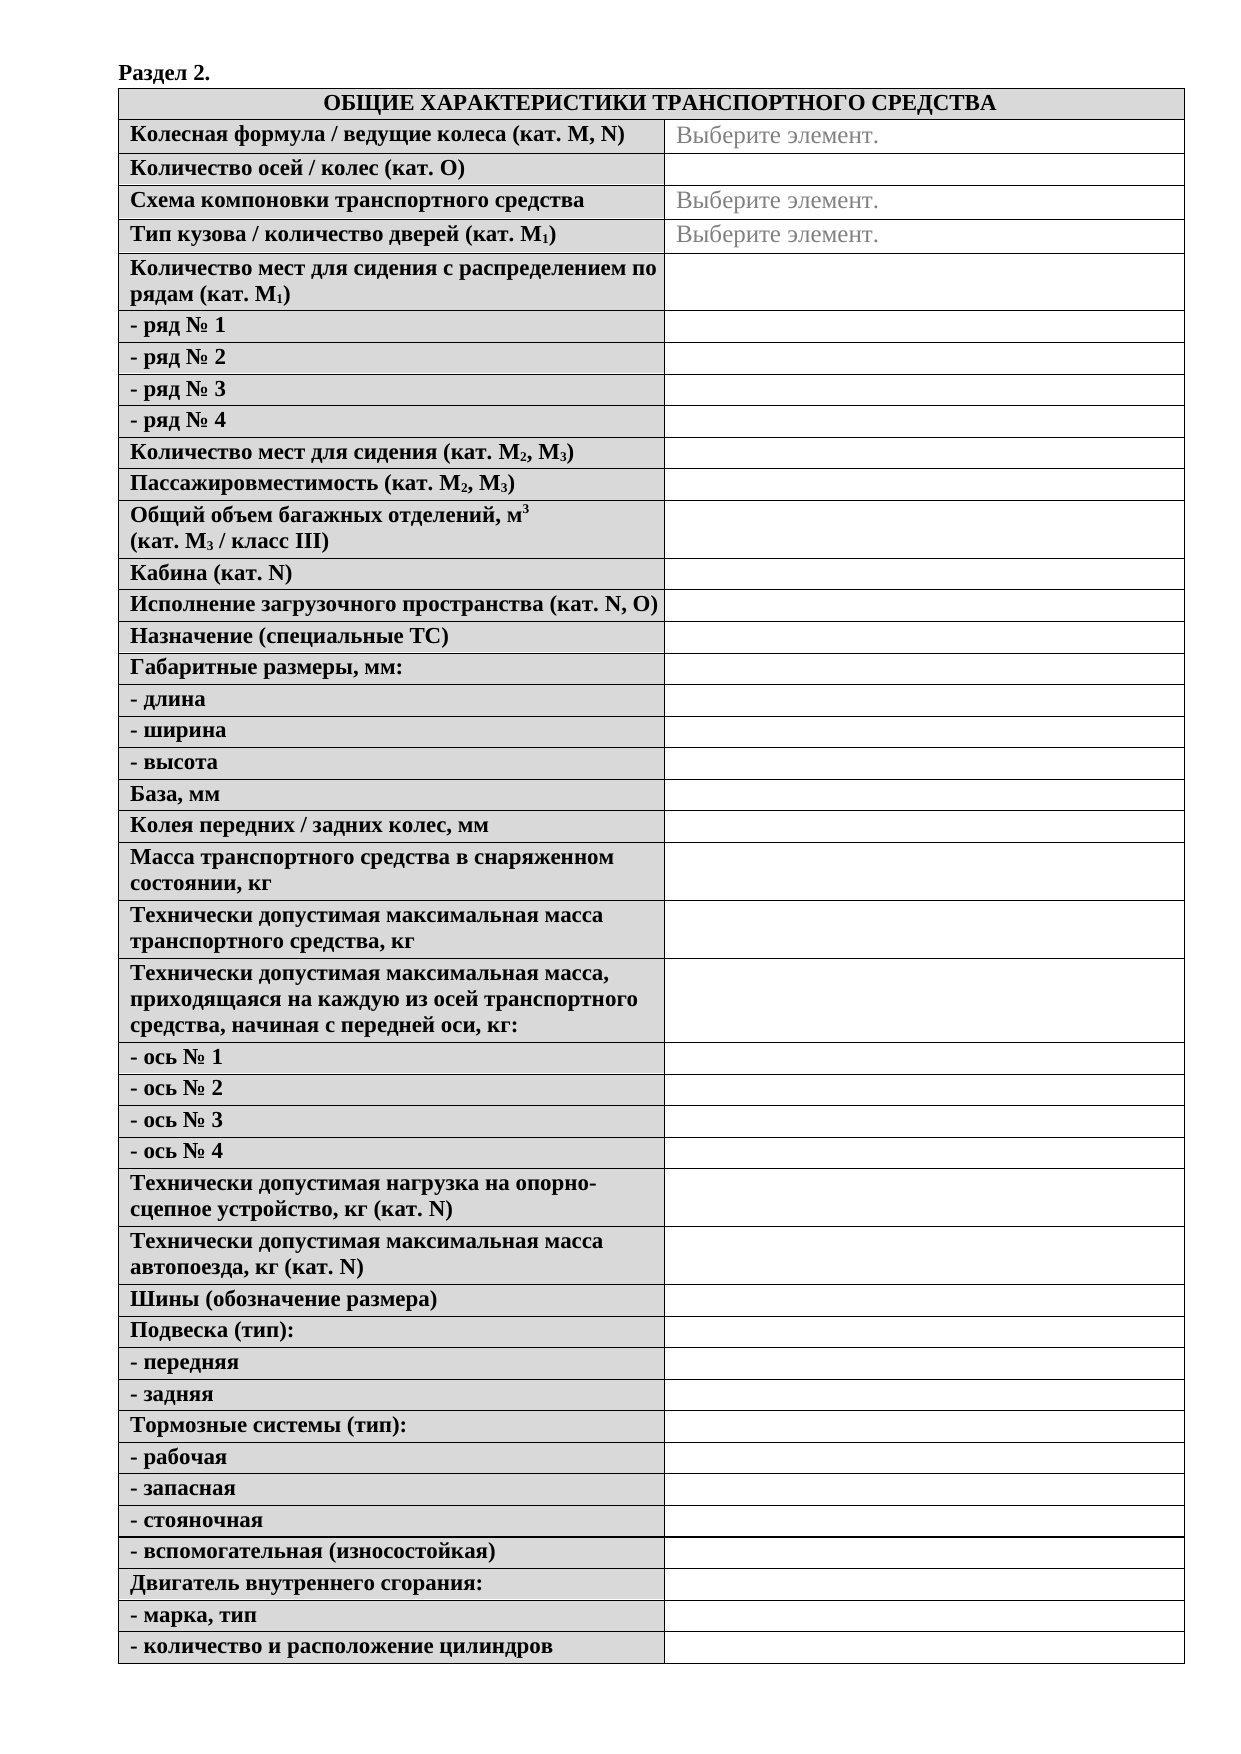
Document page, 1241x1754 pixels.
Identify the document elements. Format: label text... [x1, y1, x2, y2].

table_cell Тормозные системы (тип): [119, 1411, 664, 1442]
table_cell Пассажировместимость (кат. M2, M3) [119, 469, 664, 500]
table_cell [665, 311, 1184, 342]
table_cell [665, 501, 1184, 558]
table_cell [665, 406, 1184, 437]
table_cell Технически допустимая максимальная масса автопоезда, кг (кат. N) [119, 1227, 664, 1284]
table_cell [665, 559, 1184, 589]
table_cell Выберите элемент. [665, 186, 1184, 218]
table_cell Масса транспортного средства в снаряженном состоянии, кг [119, 843, 664, 900]
table_cell [665, 590, 1184, 621]
table_cell [665, 1474, 1184, 1505]
table_cell Выберите элемент. [665, 120, 1184, 153]
table_cell - ряд № 3 [119, 375, 664, 405]
table_cell Кабина (кат. N) [119, 559, 664, 589]
table_cell [665, 469, 1184, 500]
table_cell [665, 1317, 1184, 1347]
table_cell Колея передних / задних колес, мм [119, 811, 664, 842]
table_cell - запасная [119, 1474, 664, 1505]
table_cell [665, 1138, 1184, 1168]
table_cell [665, 1506, 1184, 1536]
table_cell Назначение (специальные ТС) [119, 622, 664, 652]
table_cell [665, 1075, 1184, 1105]
table_cell [665, 438, 1184, 468]
table_cell [665, 375, 1184, 405]
table_cell - ряд № 2 [119, 343, 664, 373]
table_cell [665, 1169, 1184, 1226]
table_cell - ось № 3 [119, 1106, 664, 1137]
table_cell [665, 1285, 1184, 1316]
table_cell - ось № 2 [119, 1075, 664, 1105]
table_cell - задняя [119, 1380, 664, 1410]
table_cell [665, 685, 1184, 716]
table_cell База, мм [119, 780, 664, 810]
table_cell Схема компоновки транспортного средства [119, 186, 664, 218]
table_cell [665, 1601, 1184, 1631]
table_cell Тип кузова / количество дверей (кат. M1) [119, 220, 664, 252]
table_cell Общий объем багажных отделений, м3 (кат. M3 / класс III) [119, 501, 664, 558]
table_cell Количество осей / колес (кат. O) [119, 154, 664, 184]
table_cell Количество мест для сидения с распределением по рядам (кат. M1) [119, 254, 664, 310]
table_header ОБЩИЕ ХАРАКТЕРИСТИКИ ТРАНСПОРТНОГО СРЕДСТВА [119, 89, 1184, 119]
table_cell [665, 1632, 1184, 1663]
table_cell [665, 1348, 1184, 1379]
table_cell - ось № 1 [119, 1043, 664, 1073]
table_cell Двигатель внутреннего сгорания: [119, 1569, 664, 1599]
table_cell [665, 1569, 1184, 1599]
table_cell [665, 1043, 1184, 1073]
table_cell - марка, тип [119, 1601, 664, 1631]
table_cell - ось № 4 [119, 1138, 664, 1168]
table_cell [665, 154, 1184, 184]
table_cell [665, 1538, 1184, 1568]
table_cell Технически допустимая нагрузка на опорно-сцепное устройство, кг (кат. N) [119, 1169, 664, 1226]
table_cell - ряд № 1 [119, 311, 664, 342]
table_cell - длина [119, 685, 664, 716]
table_cell [665, 1227, 1184, 1284]
table_cell [665, 343, 1184, 373]
table_cell Технически допустимая максимальная масса транспортного средства, кг [119, 901, 664, 958]
table_cell Исполнение загрузочного пространства (кат. N, O) [119, 590, 664, 621]
table_cell [665, 780, 1184, 810]
table_cell [665, 254, 1184, 310]
table_cell [665, 717, 1184, 747]
table_cell [665, 654, 1184, 684]
table_cell [665, 959, 1184, 1042]
table_cell [665, 811, 1184, 842]
text Раздел 2. [118, 59, 1181, 85]
table_cell [665, 622, 1184, 652]
table_cell Подвеска (тип): [119, 1317, 664, 1347]
table_cell - ширина [119, 717, 664, 747]
table_cell [665, 1411, 1184, 1442]
table_cell [665, 901, 1184, 958]
table_cell Габаритные размеры, мм: [119, 654, 664, 684]
table_cell Технически допустимая максимальная масса, приходящаяся на каждую из осей транспортного средства, начиная с передней оси, кг: [119, 959, 664, 1042]
table_cell Количество мест для сидения (кат. M2, M3) [119, 438, 664, 468]
table_cell [665, 843, 1184, 900]
table_cell [665, 748, 1184, 779]
table_cell Шины (обозначение размера) [119, 1285, 664, 1316]
table_cell - ряд № 4 [119, 406, 664, 437]
table_cell - стояночная [119, 1506, 664, 1536]
table_cell [665, 1380, 1184, 1410]
table_cell - вспомогательная (износостойкая) [119, 1538, 664, 1568]
table_cell [665, 1443, 1184, 1473]
table_cell - передняя [119, 1348, 664, 1379]
table_cell - количество и расположение цилиндров [119, 1632, 664, 1663]
table_cell - высота [119, 748, 664, 779]
table_cell - рабочая [119, 1443, 664, 1473]
table_cell [665, 1106, 1184, 1137]
table_cell Выберите элемент. [665, 220, 1184, 252]
table_cell Колесная формула / ведущие колеса (кат. M, N) [119, 120, 664, 153]
